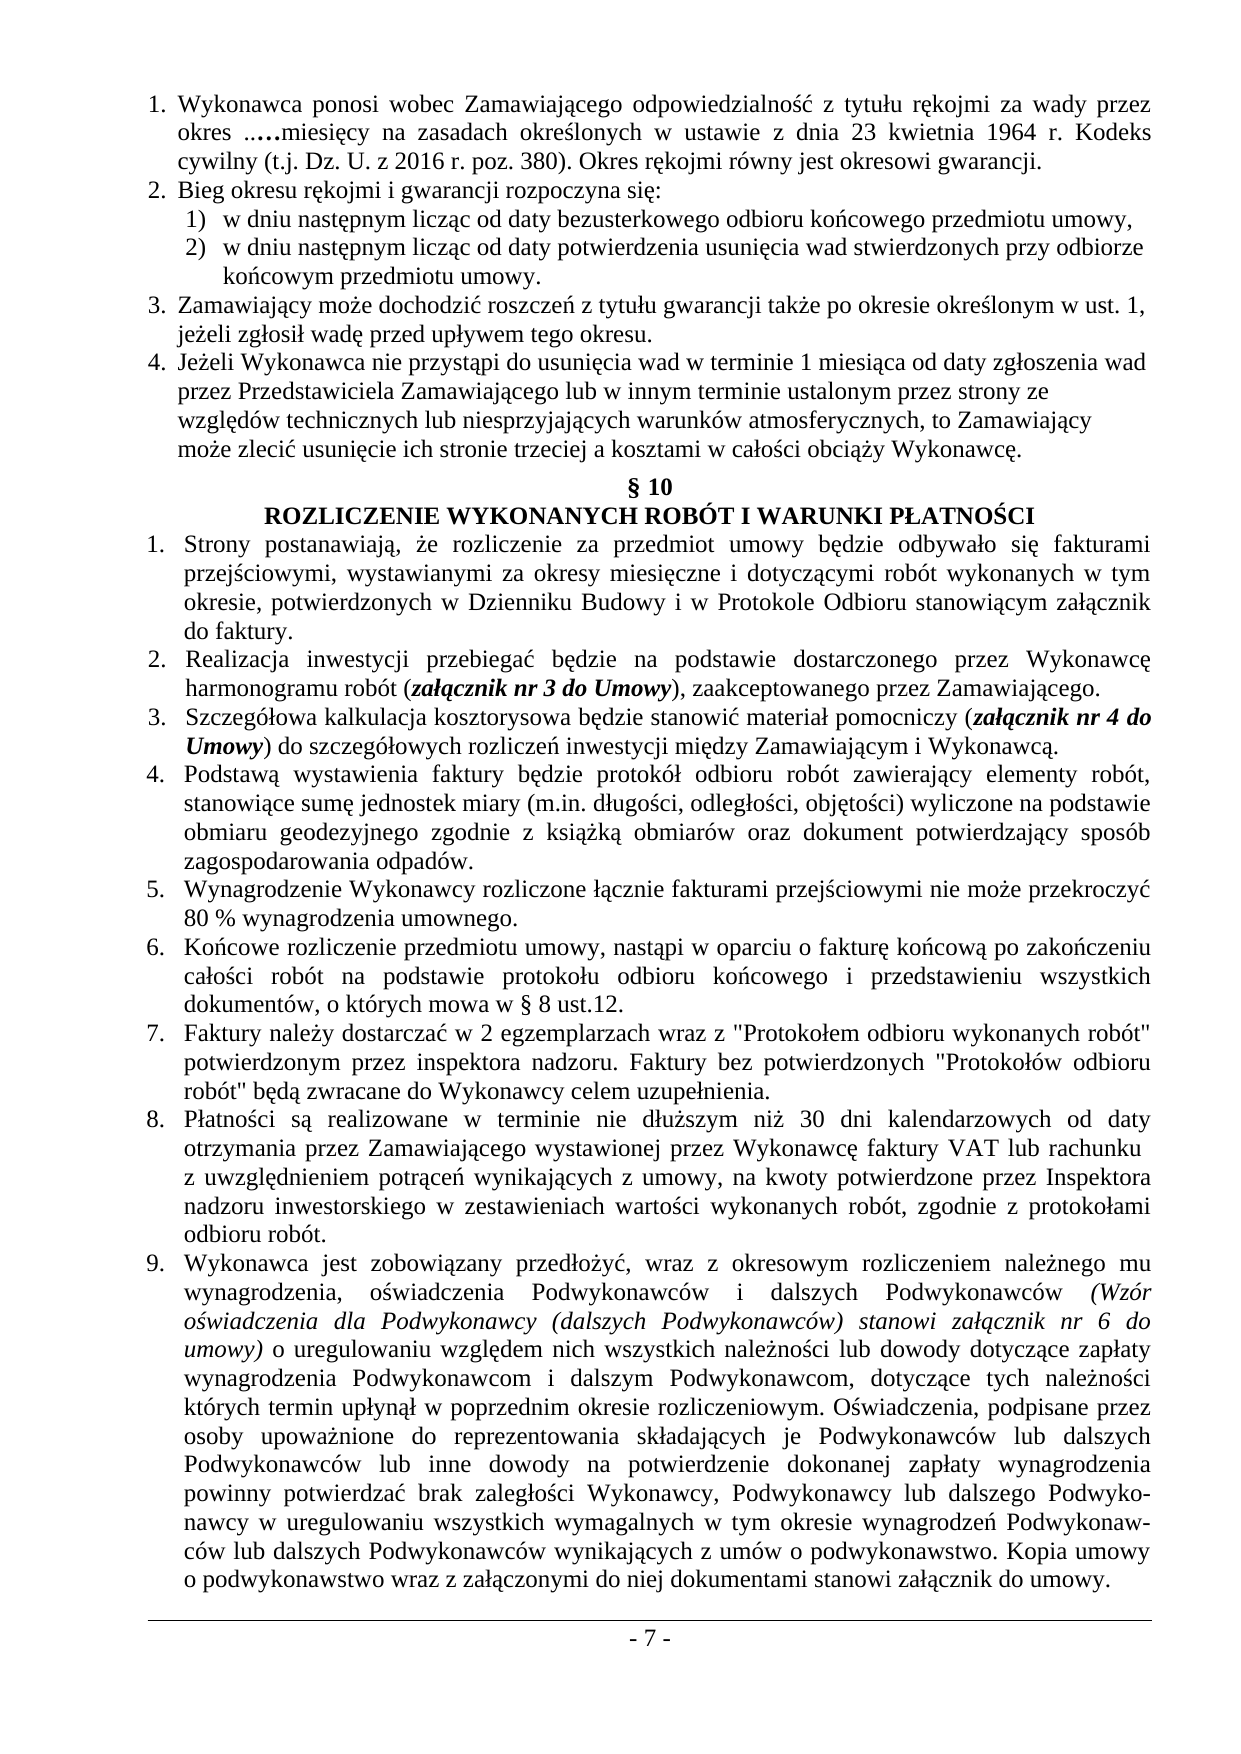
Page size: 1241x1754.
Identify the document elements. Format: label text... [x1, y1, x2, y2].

list Realizacja inwestycji przebiegać będzie na podstawie dostarczonego przez Wykonawcę harmonogramu robót (załącznik nr 3 do Umowy), zaakceptowanego przez Zamawiającego. [148, 644, 1152, 702]
list w dniu następnym licząc od daty bezusterkowego odbioru końcowego przedmiotu umowy, [185, 204, 1152, 232]
text ROZLICZENIE WYKONANYCH ROBÓT I WARUNKI PŁATNOŚCI [148, 501, 1152, 529]
list Jeżeli Wykonawca nie przystąpi do usunięcia wad w terminie 1 miesiąca od daty zgłoszenia wad przez Przedstawiciela Zamawiającego lub w innym terminie ustalonym przez strony ze względów technicznych lub niesprzyjających warunków atmosferycznych, to Zamawiający może zlecić usunięcie ich stronie trzeciej a kosztami w całości obciąży Wykonawcę. [148, 347, 1152, 462]
list Zamawiający może dochodzić roszczeń z tytułu gwarancji także po okresie określonym w ust. 1, jeżeli zgłosił wadę przed upływem tego okresu. [148, 290, 1152, 347]
list Wynagrodzenie Wykonawcy rozliczone łącznie fakturami przejściowymi nie może przekroczyć 80 % wynagrodzenia umownego. [146, 874, 1152, 932]
list w dniu następnym licząc od daty potwierdzenia usunięcia wad stwierdzonych przy odbiorze końcowym przedmiotu umowy. [185, 232, 1152, 290]
list Podstawą wystawienia faktury będzie protokół odbioru robót zawierający elementy robót, stanowiące sumę jednostek miary (m.in. długości, odległości, objętości) wyliczone na podstawie obmiaru geodezyjnego zgodnie z książką obmiarów oraz dokument potwierdzający sposób zagospodarowania odpadów. [146, 759, 1152, 874]
list Końcowe rozliczenie przedmiotu umowy, nastąpi w oparciu o fakturę końcową po zakończeniu całości robót na podstawie protokołu odbioru końcowego i przedstawieniu wszystkich dokumentów, o których mowa w § 8 ust.12. [146, 932, 1152, 1018]
list Wykonawca ponosi wobec Zamawiającego odpowiedzialność z tytułu rękojmi za wady przez okres ..…miesięcy na zasadach określonych w ustawie z dnia 23 kwietnia 1964 r. Kodeks cywilny (t.j. Dz. U. z 2016 r. poz. 380). Okres rękojmi równy jest okresowi gwarancji. [148, 89, 1152, 175]
list Szczegółowa kalkulacja kosztorysowa będzie stanowić materiał pomocniczy (załącznik nr 4 do Umowy) do szczegółowych rozliczeń inwestycji między Zamawiającym i Wykonawcą. [148, 702, 1152, 759]
list Bieg okresu rękojmi i gwarancji rozpoczyna się: [148, 175, 1152, 204]
list Płatności są realizowane w terminie nie dłuższym niż 30 dni kalendarzowych od daty otrzymania przez Zamawiającego wystawionej przez Wykonawcę faktury VAT lub rachunku z uwzględnieniem potrąceń wynikających z umowy, na kwoty potwierdzone przez Inspektora nadzoru inwestorskiego w zestawieniach wartości wykonanych robót, zgodnie z protokołami odbioru robót. [146, 1104, 1152, 1248]
list Strony postanawiają, że rozliczenie za przedmiot umowy będzie odbywało się fakturami przejściowymi, wystawianymi za okresy miesięczne i dotyczącymi robót wykonanych w tym okresie, potwierdzonych w Dzienniku Budowy i w Protokole Odbioru stanowiącym załącznik do faktury. [146, 529, 1152, 644]
text § 10 [148, 472, 1152, 501]
list Faktury należy dostarczać w 2 egzemplarzach wraz z "Protokołem odbioru wykonanych robót" potwierdzonym przez inspektora nadzoru. Faktury bez potwierdzonych "Protokołów odbioru robót" będą zwracane do Wykonawcy celem uzupełnienia. [146, 1018, 1152, 1104]
list Wykonawca jest zobowiązany przedłożyć, wraz z okresowym rozliczeniem należnego mu wynagrodzenia, oświadczenia Podwykonawców i dalszych Podwykonawców (Wzór oświadczenia dla Podwykonawcy (dalszych Podwykonawców) stanowi załącznik nr 6 do umowy) o uregulowaniu względem nich wszystkich należności lub dowody dotyczące zapłaty wynagrodzenia Podwykonawcom i dalszym Podwykonawcom, dotyczące tych należności których termin upłynął w poprzednim okresie rozliczeniowym. Oświadczenia, podpisane przez osoby upoważnione do reprezentowania składających je Podwykonawców lub dalszych Podwykonawców lub inne dowody na potwierdzenie dokonanej zapłaty wynagrodzenia powinny potwierdzać brak zaległości Wykonawcy, Podwykonawcy lub dalszego Podwyko-nawcy w uregulowaniu wszystkich wymagalnych w tym okresie wynagrodzeń Podwykonaw-ców lub dalszych Podwykonawców wynikających z umów o podwykonawstwo. Kopia umowy o podwykonawstwo wraz z załączonymi do niej dokumentami stanowi załącznik do umowy. [146, 1248, 1152, 1593]
